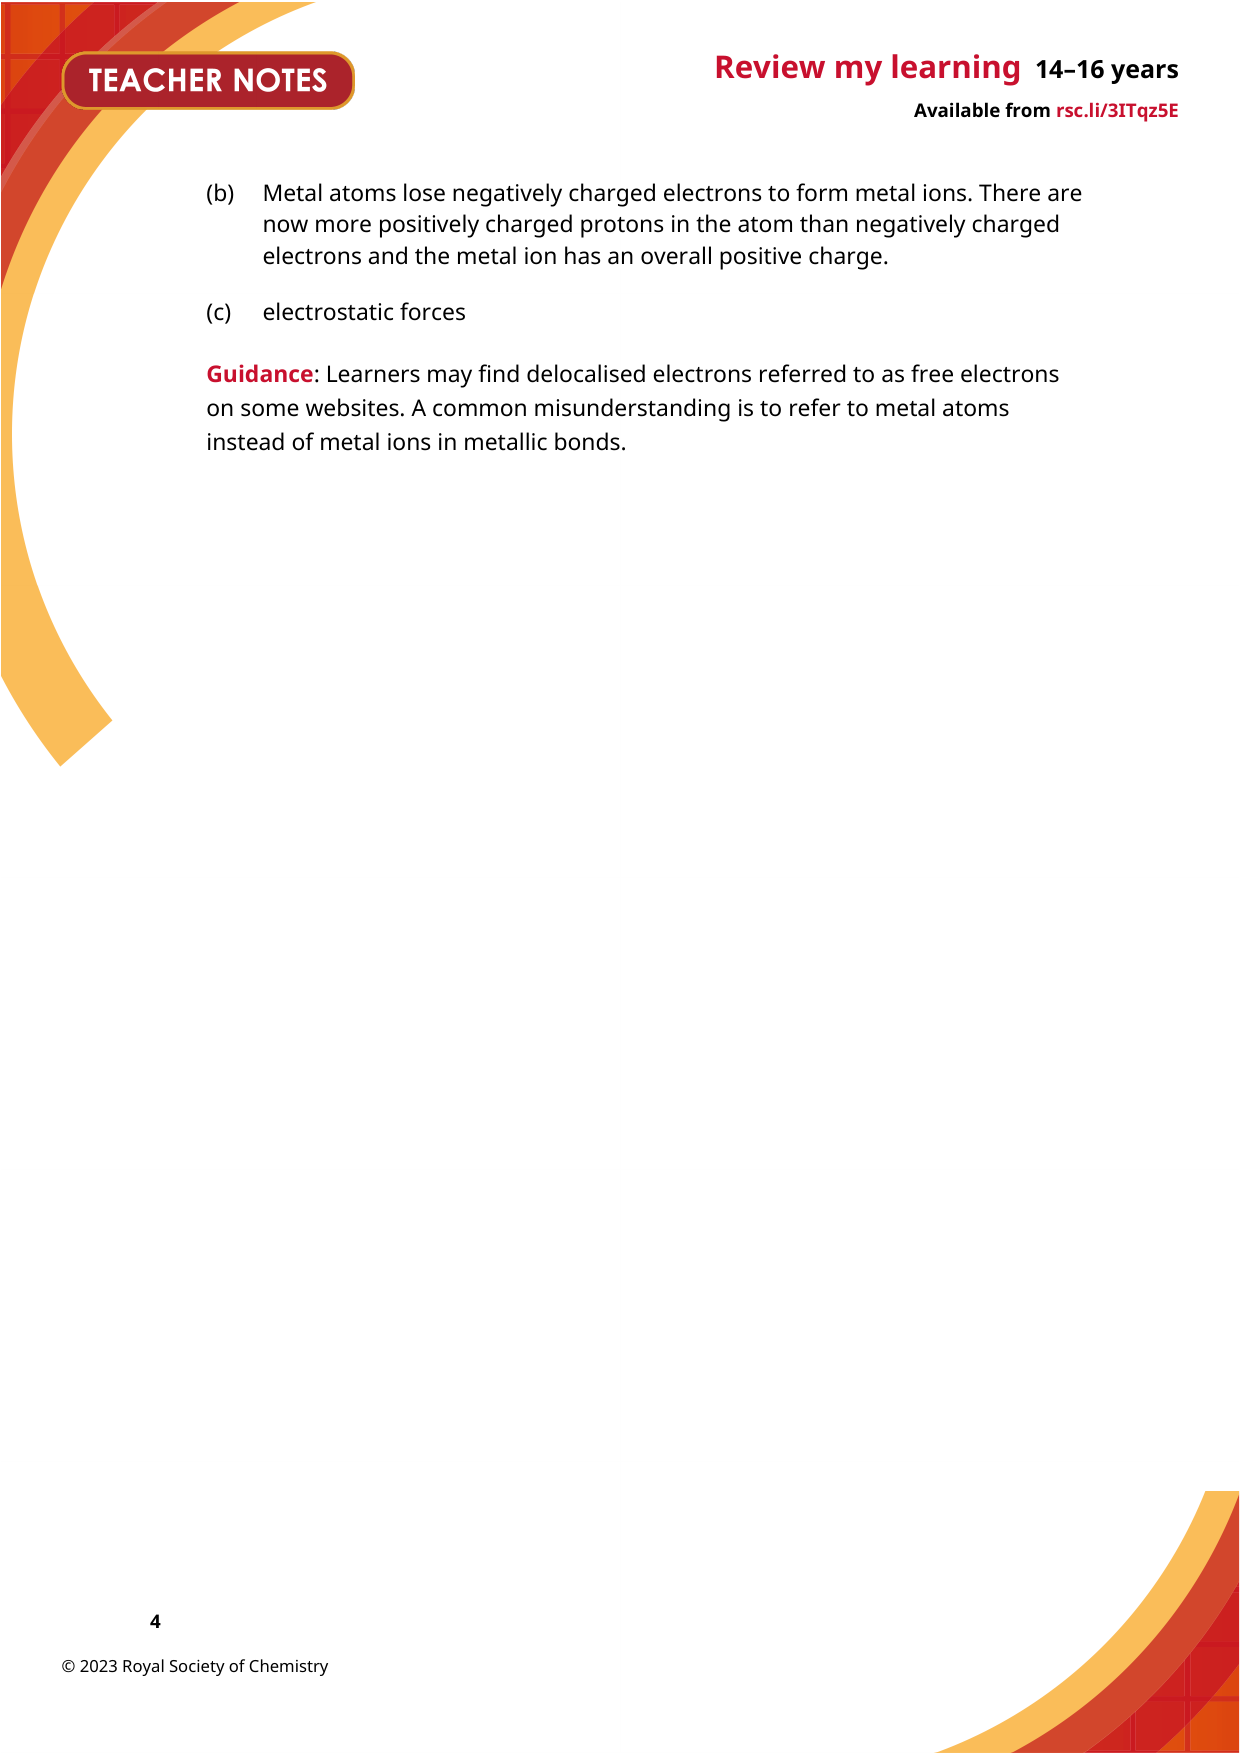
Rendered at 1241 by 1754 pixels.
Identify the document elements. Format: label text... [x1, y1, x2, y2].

picture [1, 2, 1240, 1753]
text Guidance: Learners may find delocalised electrons referred to as free electrons on some websites. A common misunderstanding is to refer to metal atoms instead of metal ions in metallic bonds. [206, 358, 1090, 457]
list Metal atoms lose negatively charged electrons to form metal ions. There are now more positively charged protons in the atom than negatively charged electrons and the metal ion has an overall positive charge. [206, 177, 1090, 271]
list electrostatic forces [206, 296, 1090, 327]
